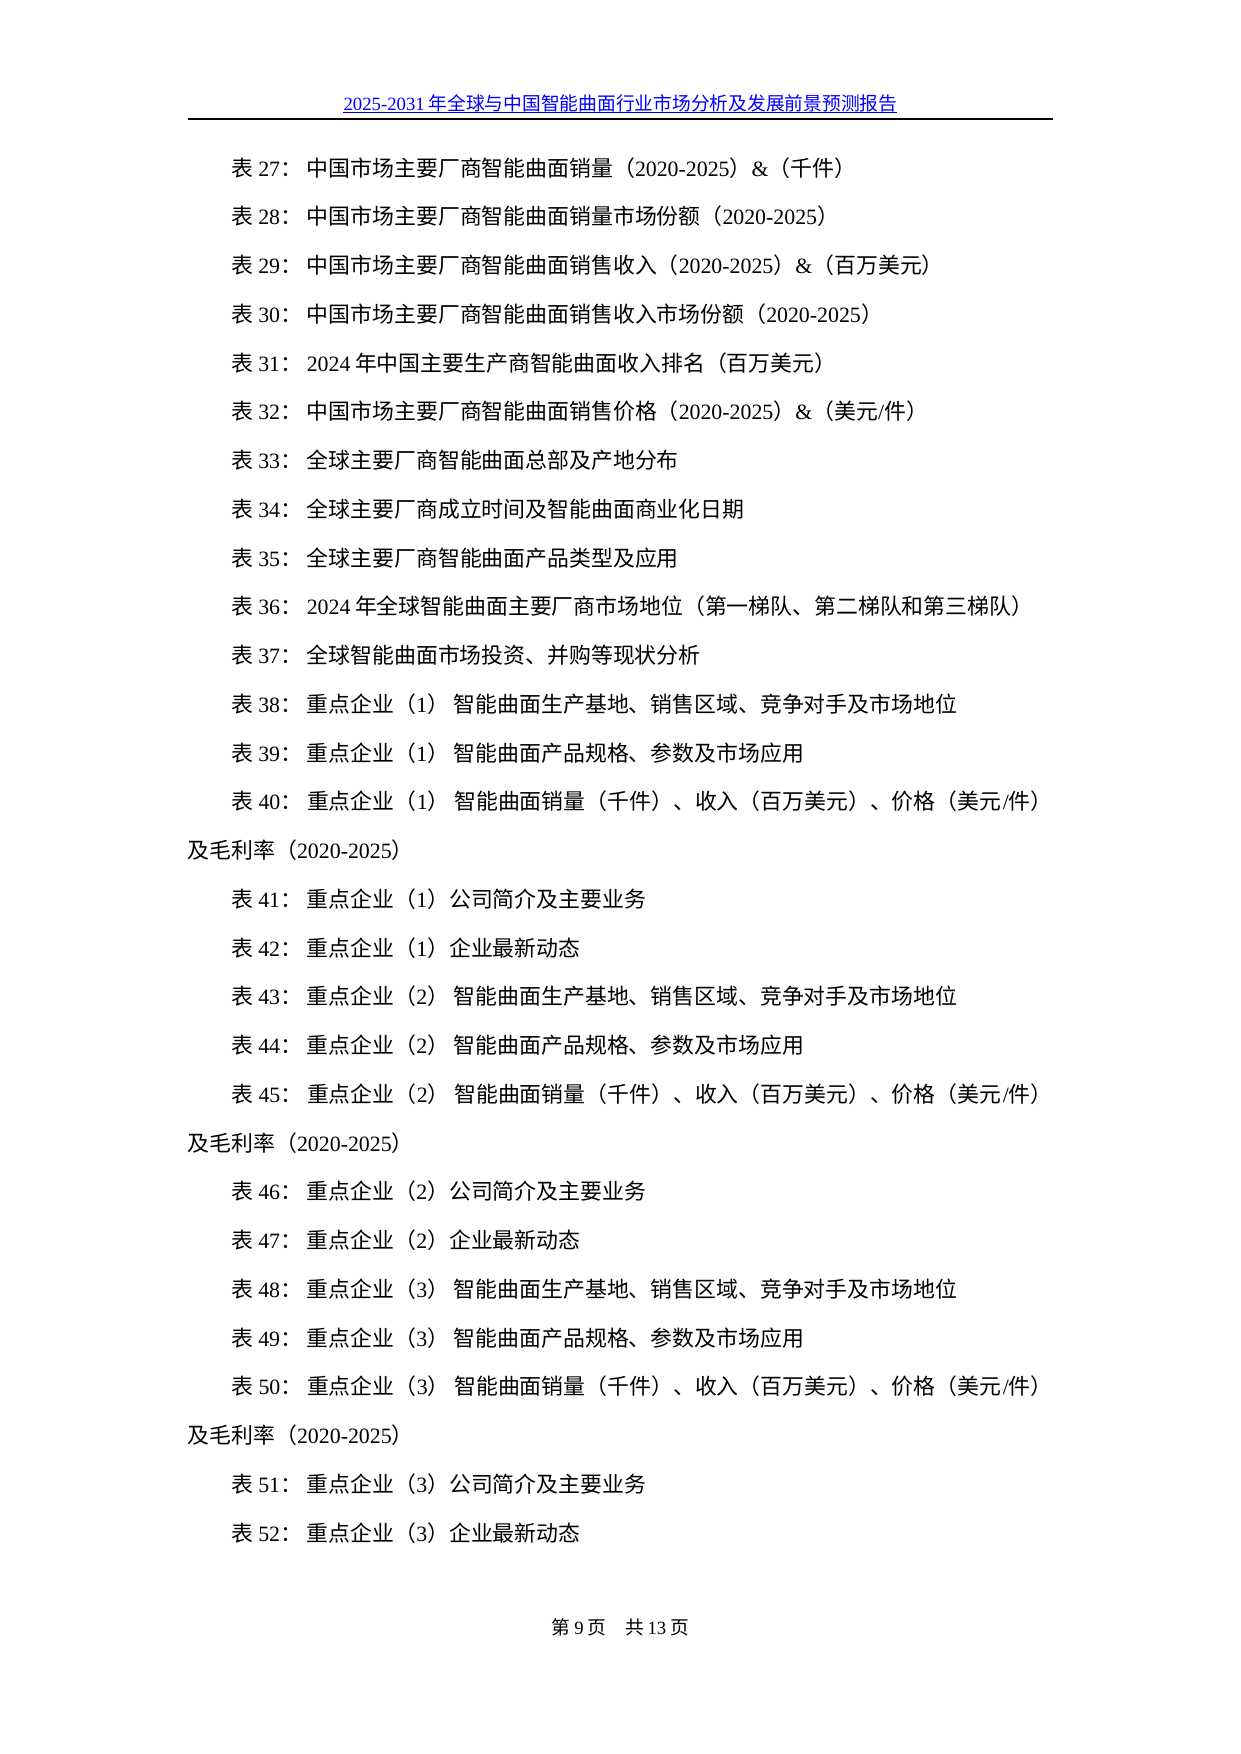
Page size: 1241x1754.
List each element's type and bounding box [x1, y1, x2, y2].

text [187, 150, 1053, 1548]
